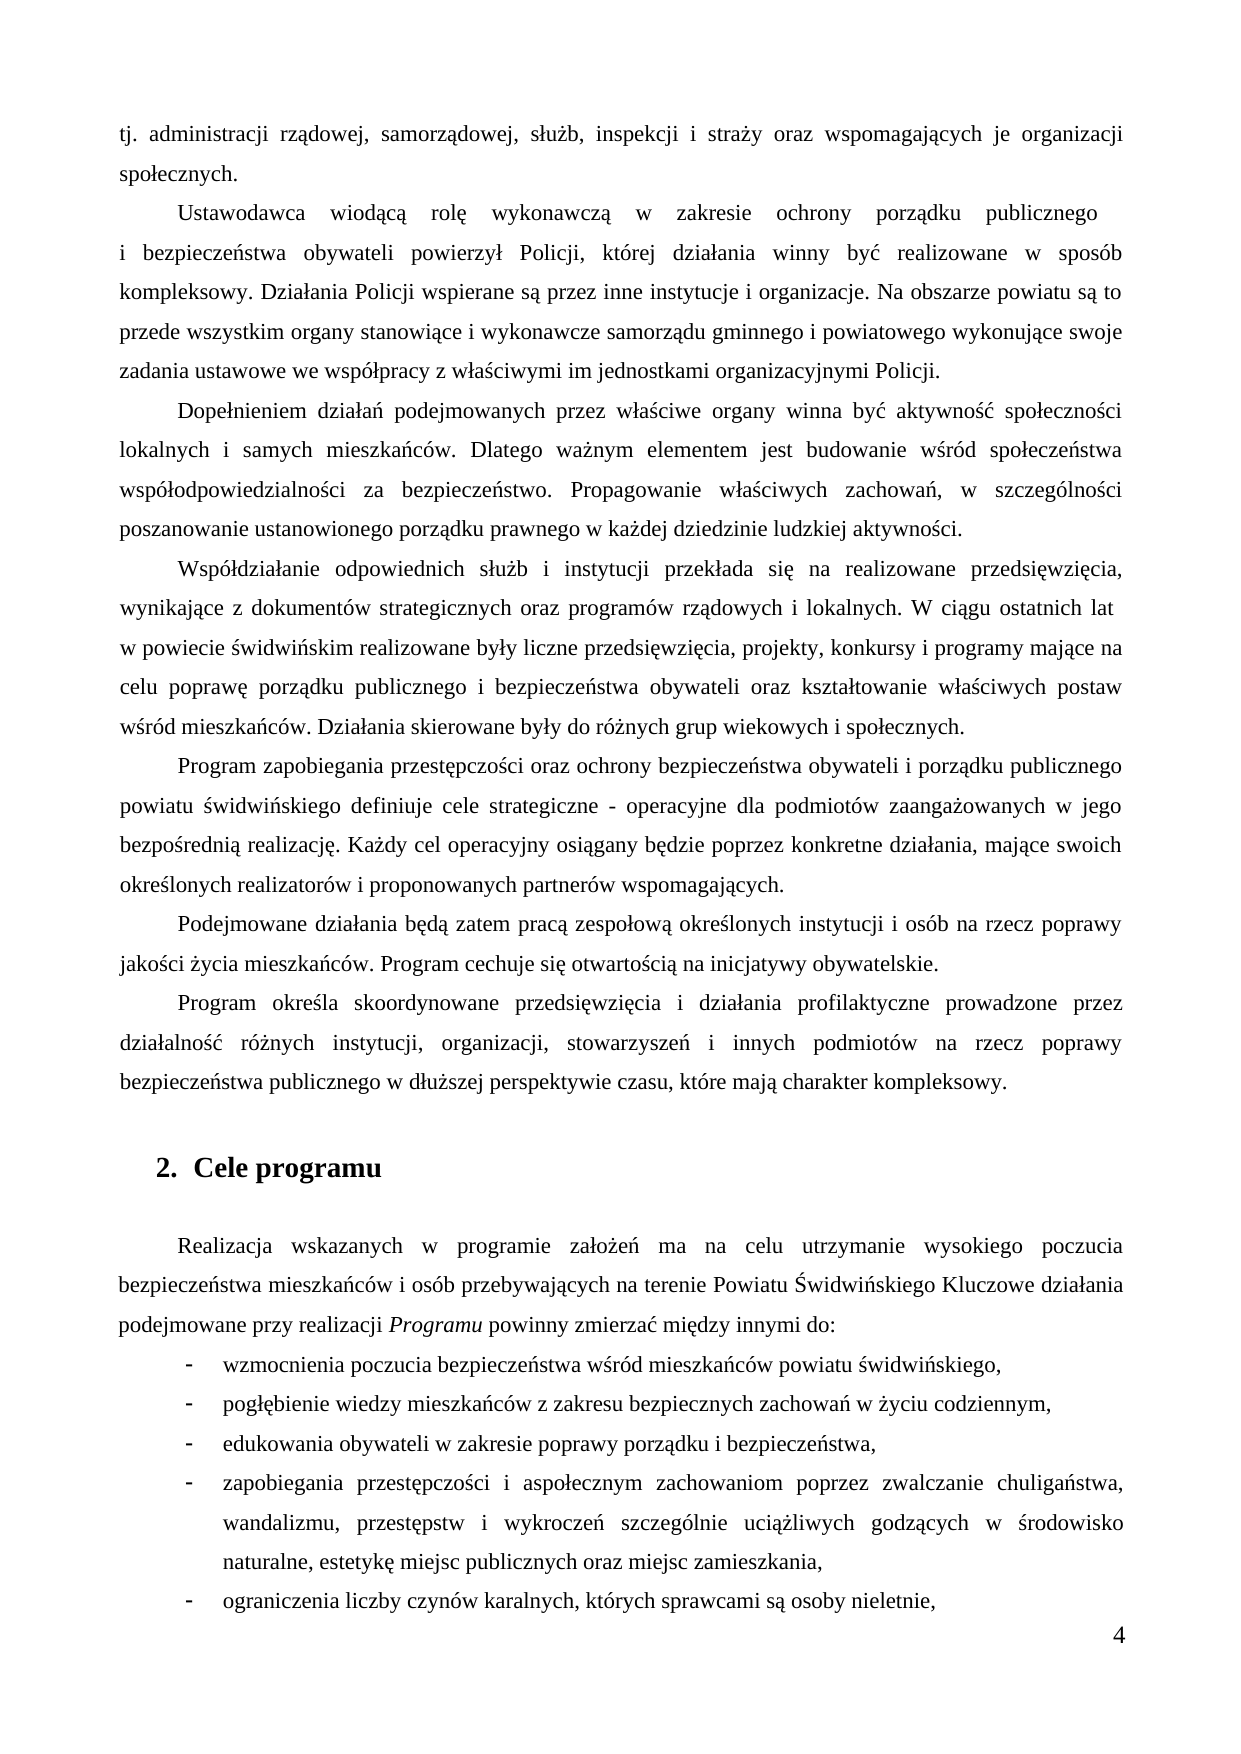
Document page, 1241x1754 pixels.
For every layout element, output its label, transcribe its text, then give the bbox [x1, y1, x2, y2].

list edukowania obywateli w zakresie poprawy porządku i bezpieczeństwa, [185, 1429, 1125, 1456]
list wzmocnienia poczucia bezpieczeństwa wśród mieszkańców powiatu świdwińskiego, [185, 1351, 1125, 1377]
list ograniczenia liczby czynów karalnych, których sprawcami są osoby nieletnie, [185, 1587, 1125, 1614]
list pogłębienie wiedzy mieszkańców z zakresu bezpiecznych zachowań w życiu codziennym, [185, 1390, 1125, 1416]
text Ustawodawca wiodącą rolę wykonawczą w zakresie ochrony porządku publicznego i bezpieczeństwa obywateli powierzył Policji, której działania winny być realizowane w sposób kompleksowy. Działania Policji wspierane są przez inne instytucje i organizacje. Na obszarze powiatu są to przede wszystkim organy stanowiące i wykonawcze samorządu gminnego i powiatowego wykonujące swoje zadania ustawowe we współpracy z właściwymi im jednostkami organizacyjnymi Policji. [119, 199, 1124, 384]
list zapobiegania przestępczości i aspołecznym zachowaniom poprzez zwalczanie chuligaństwa, wandalizmu, przestępstw i wykroczeń szczególnie uciążliwych godzących w środowisko naturalne, estetykę miejsc publicznych oraz miejsc zamieszkania, [185, 1469, 1125, 1574]
text Realizacja wskazanych w programie założeń ma na celu utrzymanie wysokiego poczucia bezpieczeństwa mieszkańców i osób przebywających na terenie Powiatu Świdwińskiego Kluczowe działania podejmowane przy realizacji Programu powinny zmierzać między innymi do: [118, 1232, 1125, 1337]
text Współdziałanie odpowiednich służb i instytucji przekłada się na realizowane przedsięwzięcia, wynikające z dokumentów strategicznych oraz programów rządowych i lokalnych. W ciągu ostatnich lat w powiecie świdwińskim realizowane były liczne przedsięwzięcia, projekty, konkursy i programy mające na celu poprawę porządku publicznego i bezpieczeństwa obywateli oraz kształtowanie właściwych postaw wśród mieszkańców. Działania skierowane były do różnych grup wiekowych i społecznych. [119, 555, 1124, 739]
text Program określa skoordynowane przedsięwzięcia i działania profilaktyczne prowadzone przez działalność różnych instytucji, organizacji, stowarzyszeń i innych podmiotów na rzecz poprawy bezpieczeństwa publicznego w dłuższej perspektywie czasu, które mają charakter kompleksowy. [119, 989, 1124, 1094]
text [119, 121, 1125, 186]
text Podejmowane działania będą zatem pracą zespołową określonych instytucji i osób na rzecz poprawy jakości życia mieszkańców. Program cechuje się otwartością na inicjatywy obywatelskie. [119, 910, 1124, 976]
text Program zapobiegania przestępczości oraz ochrony bezpieczeństwa obywateli i porządku publicznego powiatu świdwińskiego definiuje cele strategiczne - operacyjne dla podmiotów zaangażowanych w jego bezpośrednią realizację. Każdy cel operacyjny osiągany będzie poprzez konkretne działania, mające swoich określonych realizatorów i proponowanych partnerów wspomagających. [119, 752, 1124, 897]
text Dopełnieniem działań podejmowanych przez właściwe organy winna być aktywność społeczności lokalnych i samych mieszkańców. Dlatego ważnym elementem jest budowanie wśród społeczeństwa współodpowiedzialności za bezpieczeństwo. Propagowanie właściwych zachowań, w szczególności poszanowanie ustanowionego porządku prawnego w każdej dziedzinie ludzkiej aktywności. [119, 397, 1124, 542]
subtitle Cele programu [156, 1151, 1125, 1184]
